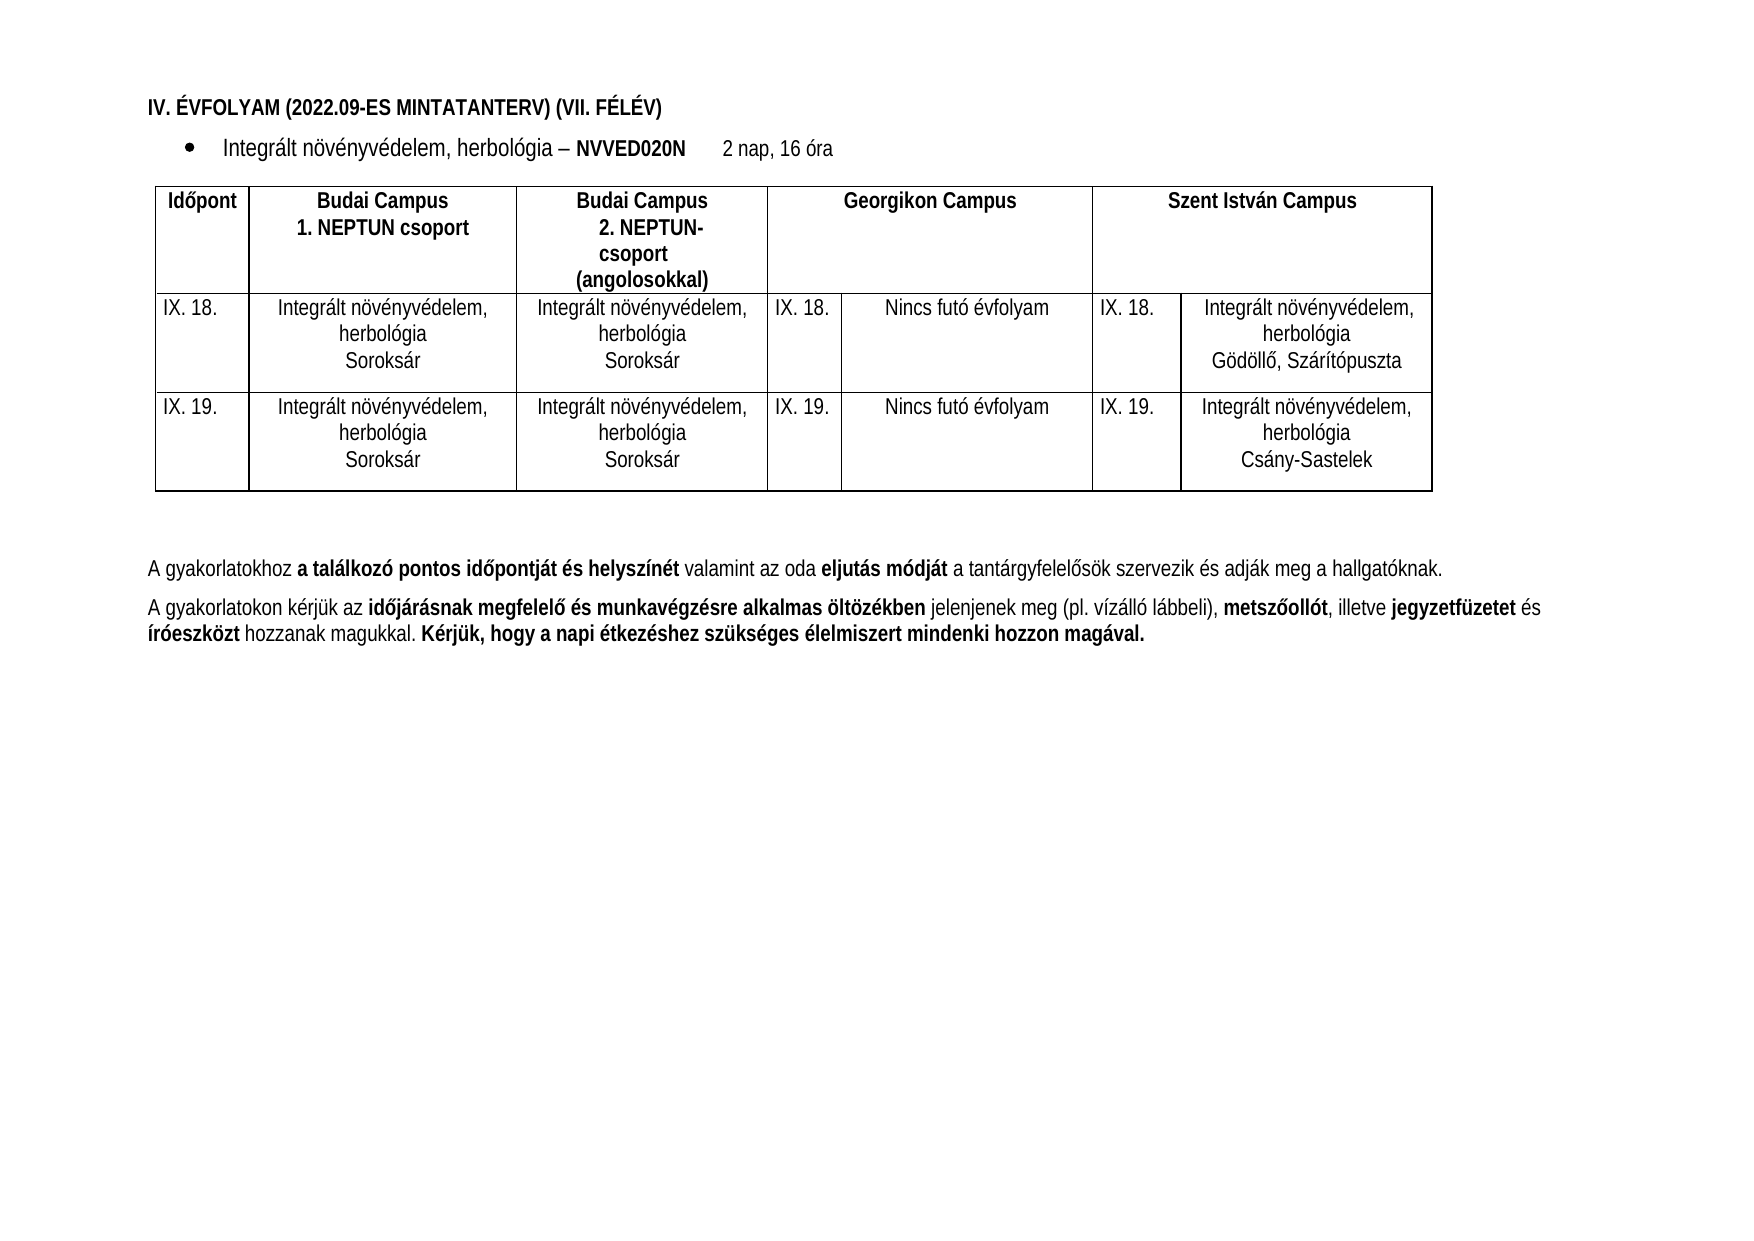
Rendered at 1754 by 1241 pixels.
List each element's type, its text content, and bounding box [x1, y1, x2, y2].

table_header Budai Campus 2. NEPTUN-csoport (angolosokkal) [517, 187, 767, 292]
table_cell IX. 18. [1093, 294, 1180, 391]
table_header Időpont [156, 187, 248, 292]
table_header Budai Campus 1. NEPTUN csoport [250, 187, 516, 292]
text IV. évfolyam (2022.09-es mintatanterv) (VII. félév) [148, 94, 1606, 120]
table_header Georgikon Campus [768, 187, 1092, 292]
table_cell Integrált növényvédelem, herbológia Csány-Sastelek [1182, 393, 1431, 490]
table_cell IX. 19. [156, 393, 248, 490]
table_cell IX. 19. [1093, 393, 1180, 490]
table_cell Nincs futó évfolyam [842, 294, 1092, 391]
table_header Szent István Campus [1093, 187, 1431, 292]
table_cell Integrált növényvédelem, herbológia Soroksár [250, 294, 516, 391]
list Integrált növényvédelem, herbológia – NVVED020N 2 nap, 16 óra [185, 133, 1606, 161]
table_cell Integrált növényvédelem, herbológia Soroksár [250, 393, 516, 490]
table_cell Nincs futó évfolyam [842, 393, 1092, 490]
table_cell Integrált növényvédelem, herbológia Soroksár [517, 393, 767, 490]
table_cell Integrált növényvédelem, herbológia Soroksár [517, 294, 767, 391]
table_cell IX. 18. [156, 294, 248, 391]
table_cell IX. 18. [768, 294, 841, 391]
text A gyakorlatokon kérjük az időjárásnak megfelelő és munkavégzésre alkalmas öltözékben jelenjenek meg (pl. vízálló lábbeli), metszőollót, illetve jegyzetfüzetet és íróeszközt hozzanak magukkal. Kérjük, hogy a napi étkezéshez szükséges élelmiszert mindenki hozzon magával. [148, 594, 1606, 646]
table_cell IX. 19. [768, 393, 841, 490]
table_cell Integrált növényvédelem, herbológia Gödöllő, Szárítópuszta [1182, 294, 1431, 391]
text A gyakorlatokhoz a találkozó pontos időpontját és helyszínét valamint az oda eljutás módját a tantárgyfelelősök szervezik és adják meg a hallgatóknak. [148, 555, 1606, 581]
